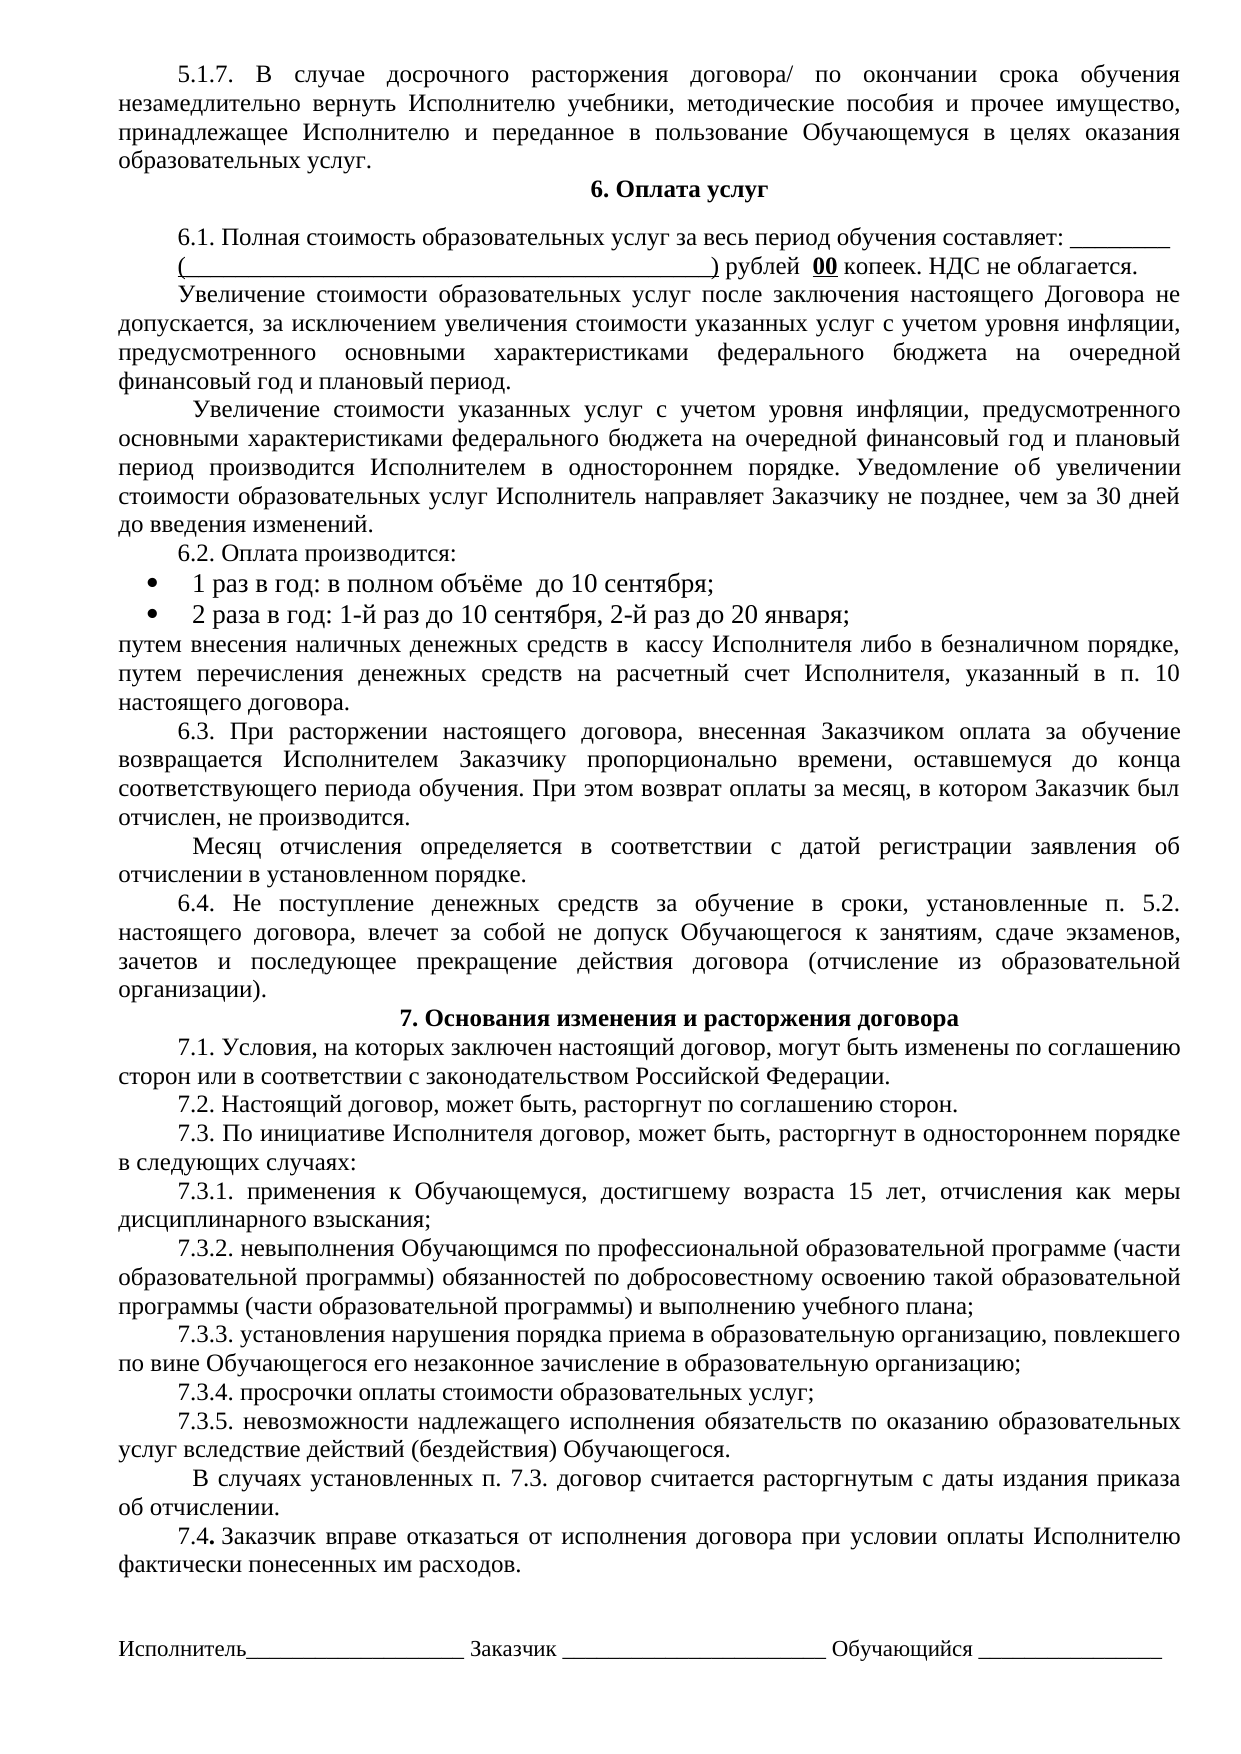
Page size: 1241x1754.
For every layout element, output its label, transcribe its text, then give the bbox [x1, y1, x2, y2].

text Увеличение стоимости указанных услуг с учетом уровня инфляции, предусмотренного основными характеристиками федерального бюджета на очередной финансовый год и плановый период производится Исполнителем в одностороннем порядке. Уведомление об увеличении стоимости образовательных услуг Исполнитель направляет Заказчику не позднее, чем за 30 дней до введения изменений. [118, 394, 1181, 538]
text 7.1. Условия, на которых заключен настоящий договор, могут быть изменены по соглашению сторон или в соответствии с законодательством Российской Федерации. [118, 1032, 1181, 1089]
text 6.4. Не поступление денежных средств за обучение в сроки, установленные п. 5.2. настоящего договора, влечет за собой не допуск Обучающегося к занятиям, сдаче экзаменов, зачетов и последующее прекращение действия договора (отчисление из образовательной организации). [118, 888, 1181, 1003]
text 7.3.2. невыполнения Обучающимся по профессиональной образовательной программе (части образовательной программы) обязанностей по добросовестному освоению такой образовательной программы (части образовательной программы) и выполнению учебного плана; [118, 1233, 1181, 1319]
text 7.3.4. просрочки оплаты стоимости образовательных услуг; [118, 1377, 1181, 1406]
text Месяц отчисления определяется в соответствии с датой регистрации заявления об отчислении в установленном порядке. [118, 831, 1181, 888]
text 7.4. Заказчик вправе отказаться от исполнения договора при условии оплаты Исполнителю фактически понесенных им расходов. [118, 1521, 1181, 1578]
text (__________________________________________) рублей 00 копеек. НДС не облагается. [118, 251, 1181, 279]
list 2 раза в год: 1-й раз до 10 сентября, 2-й раз до 20 января; [118, 598, 1181, 629]
text 7.3.5. невозможности надлежащего исполнения обязательств по оказанию образовательных услуг вследствие действий (бездействия) Обучающегося. [118, 1406, 1181, 1463]
text 7.3. По инициативе Исполнителя договор, может быть, расторгнут в одностороннем порядке в следующих случаях: [118, 1118, 1181, 1176]
text 5.1.7. В случае досрочного расторжения договора/ по окончании срока обучения незамедлительно вернуть Исполнителю учебники, методические пособия и прочее имущество, принадлежащее Исполнителю и переданное в пользование Обучающемуся в целях оказания образовательных услуг. [118, 59, 1181, 174]
text 7.3.3. установления нарушения порядка приема в образовательную организацию, повлекшего по вине Обучающегося его незаконное зачисление в образовательную организацию; [118, 1319, 1181, 1377]
list путем внесения наличных денежных средств в кассу Исполнителя либо в безналичном порядке, путем перечисления денежных средств на расчетный счет Исполнителя, указанный в п. 10 настоящего договора. [118, 629, 1181, 716]
list 1 раз в год: в полном объёме до 10 сентября; [118, 567, 1181, 598]
text 6.3. При расторжении настоящего договора, внесенная Заказчиком оплата за обучение возвращается Исполнителем Заказчику пропорционально времени, оставшемуся до конца соответствующего периода обучения. При этом возврат оплаты за месяц, в котором Заказчик был отчислен, не производится. [118, 716, 1181, 831]
text 6.1. Полная стоимость образовательных услуг за весь период обучения составляет: ________ [118, 222, 1181, 251]
text 7. Основания изменения и расторжения договора [118, 1003, 1181, 1032]
text 7.2. Настоящий договор, может быть, расторгнут по соглашению сторон. [118, 1089, 1181, 1118]
text 6. Оплата услуг [118, 174, 1181, 203]
text 7.3.1. применения к Обучающемуся, достигшему возраста 15 лет, отчисления как меры дисциплинарного взыскания; [118, 1176, 1181, 1233]
text 6.2. Оплата производится: [118, 538, 1181, 567]
text В случаях установленных п. 7.3. договор считается расторгнутым с даты издания приказа об отчислении. [118, 1463, 1181, 1521]
text Увеличение стоимости образовательных услуг после заключения настоящего Договора не допускается, за исключением увеличения стоимости указанных услуг с учетом уровня инфляции, предусмотренного основными характеристиками федерального бюджета на очередной финансовый год и плановый период. [118, 279, 1181, 394]
